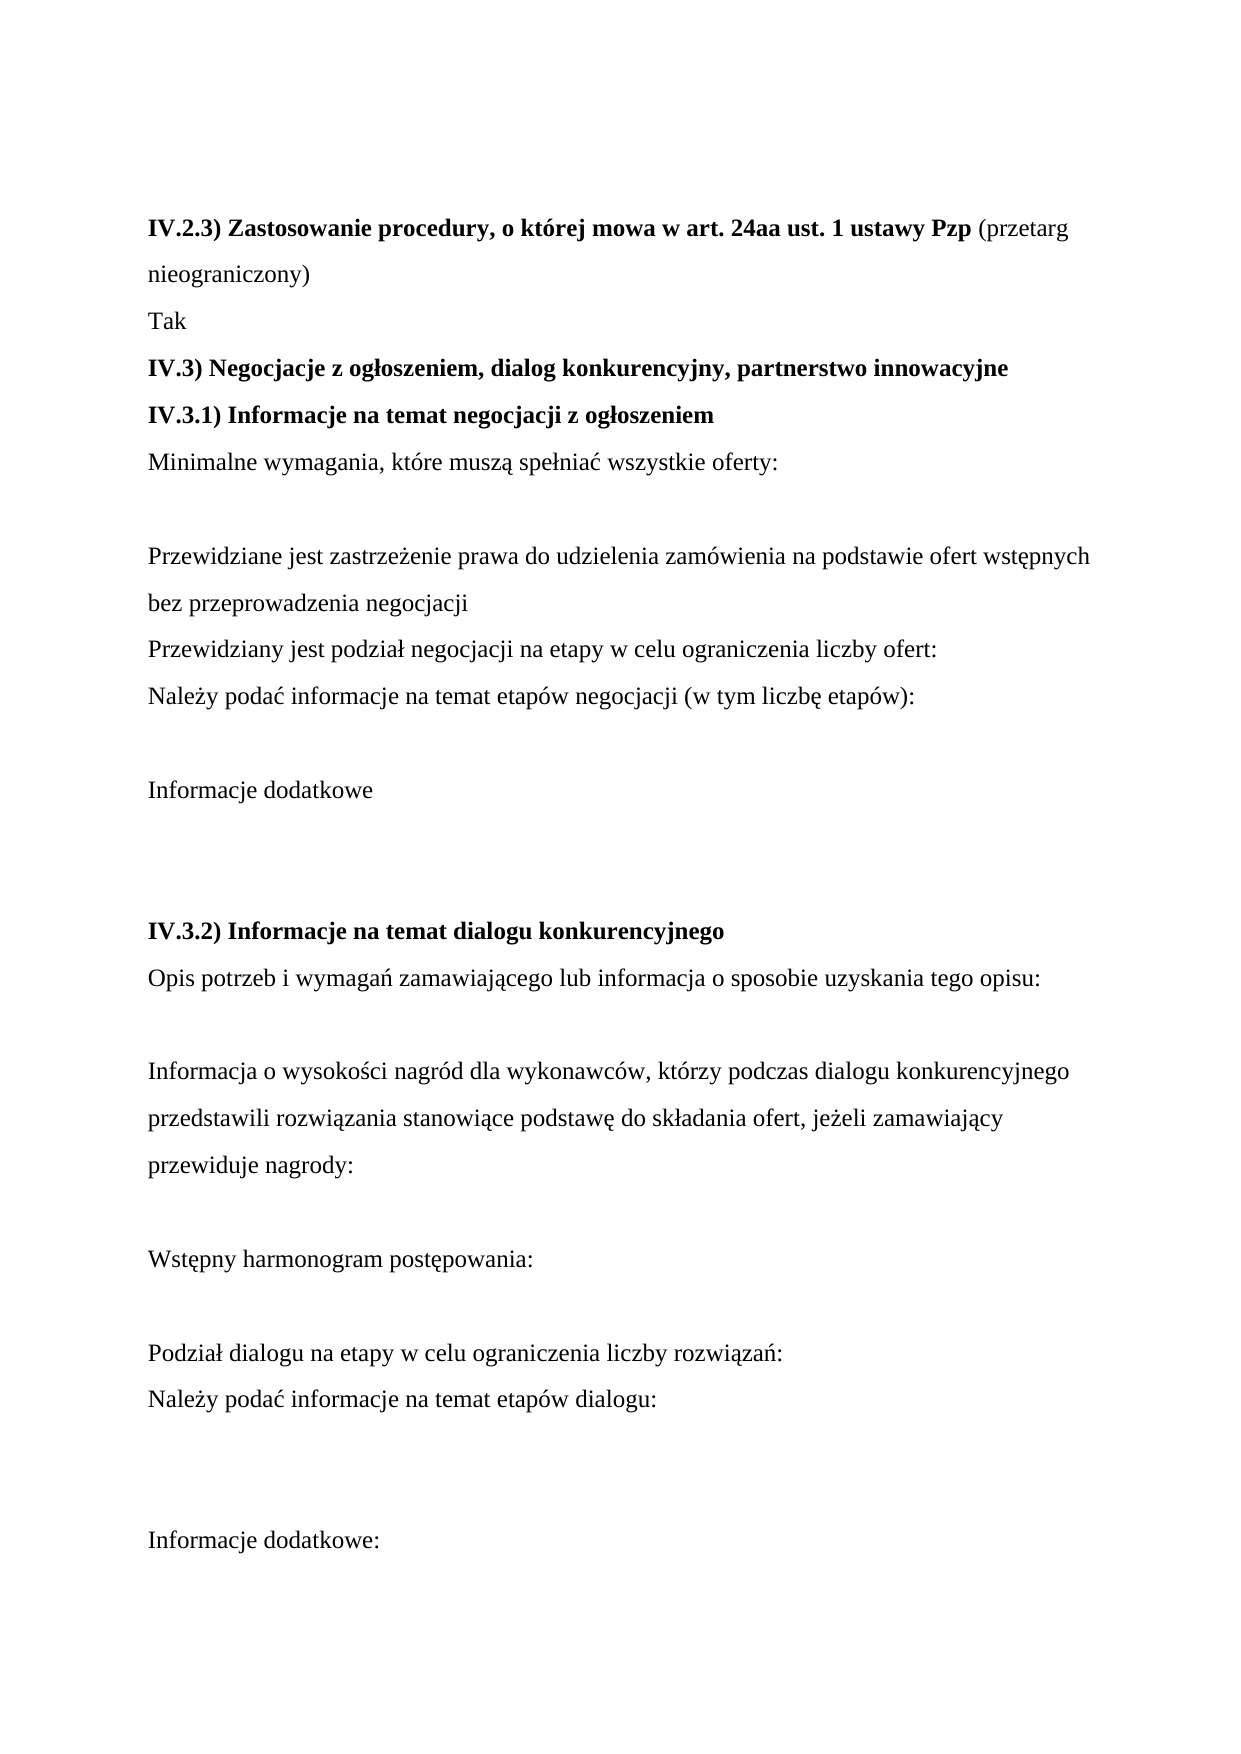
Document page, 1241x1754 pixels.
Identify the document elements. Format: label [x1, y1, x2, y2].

text [148, 148, 1093, 1601]
